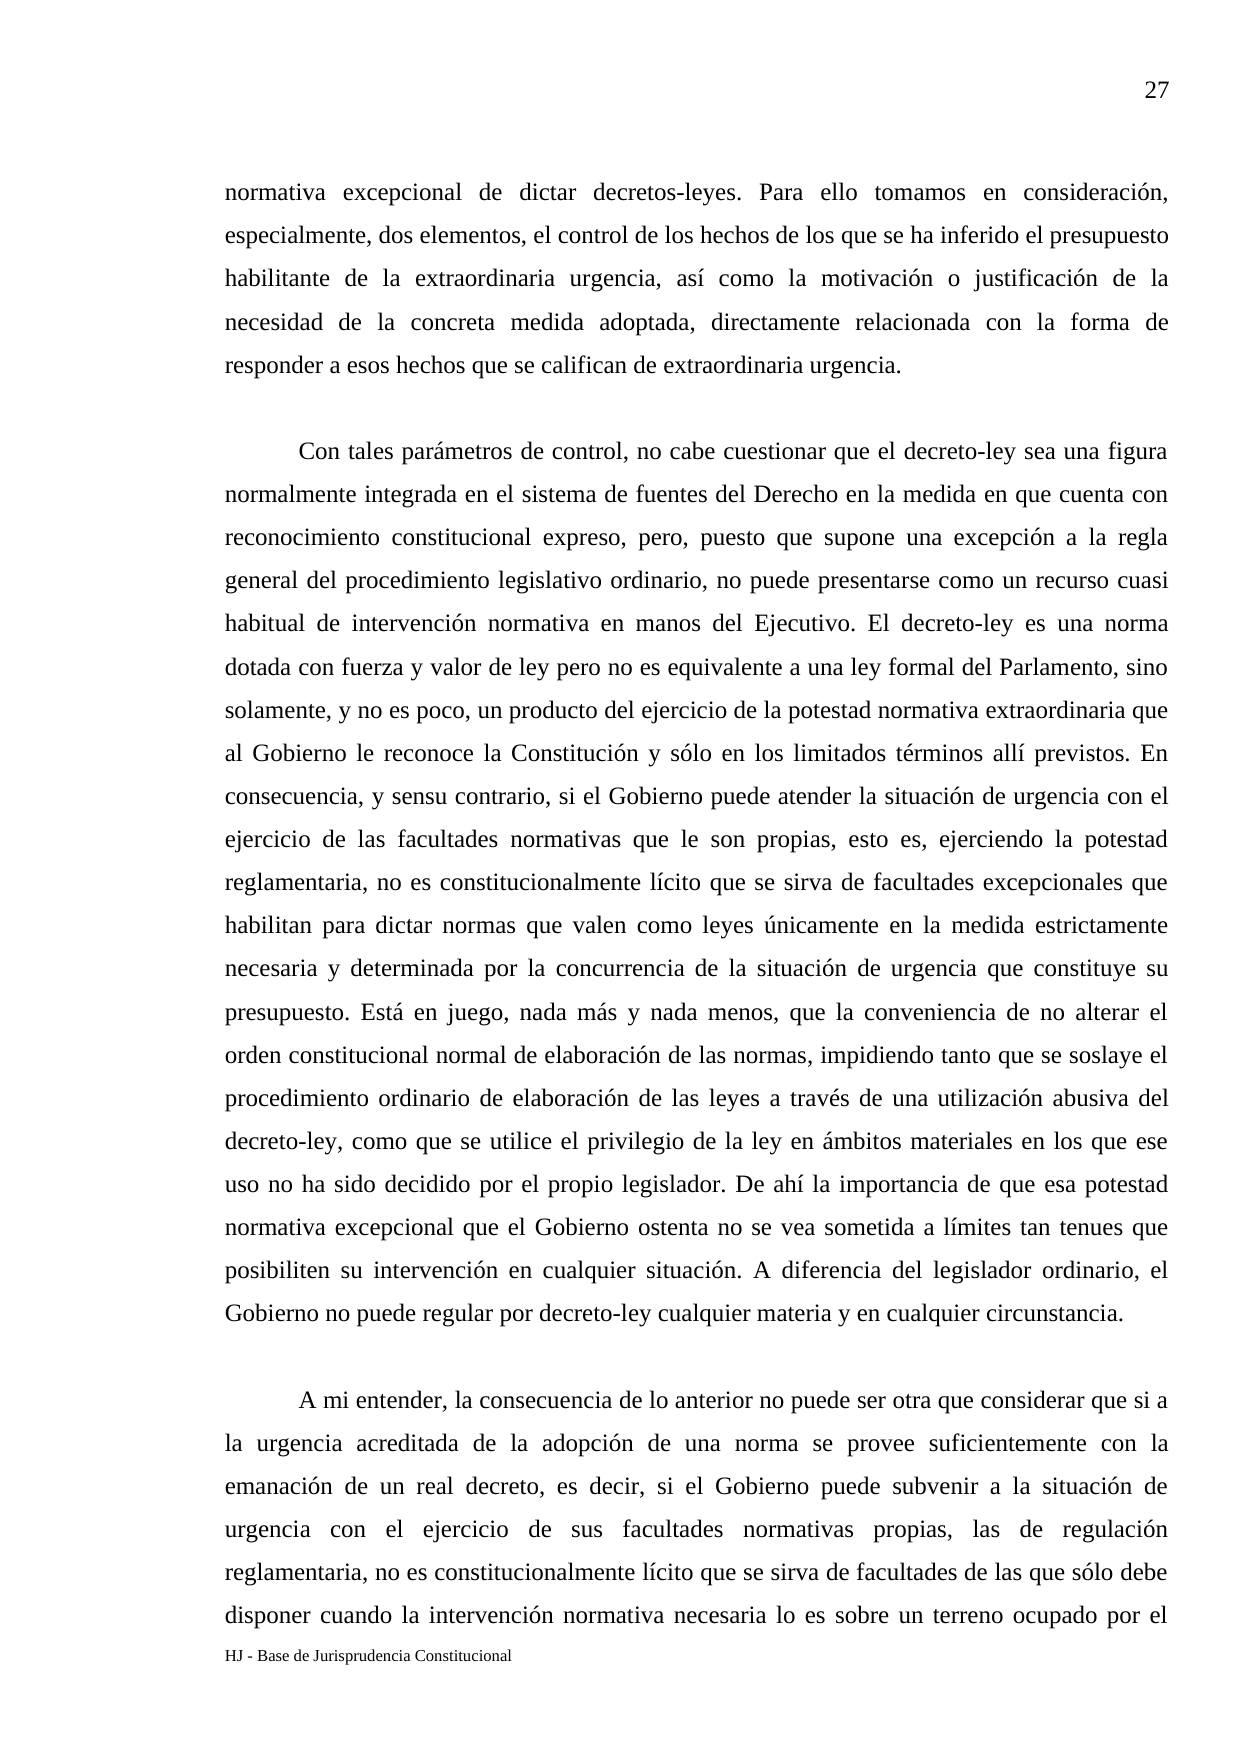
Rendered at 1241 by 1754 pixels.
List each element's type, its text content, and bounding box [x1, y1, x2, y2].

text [224, 1385, 1169, 1629]
text Con tales parámetros de control, no cabe cuestionar que el decreto-ley sea una figura normalmente integrada en el sistema de fuentes del Derecho en la medida en que cuenta con reconocimiento constitucional expreso, pero, puesto que supone una excepción a la regla general del procedimiento legislativo ordinario, no puede presentarse como un recurso cuasi habitual de intervención normativa en manos del Ejecutivo. El decreto-ley es una norma dotada con fuerza y valor de ley pero no es equivalente a una ley formal del Parlamento, sino solamente, y no es poco, un producto del ejercicio de la potestad normativa extraordinaria que al Gobierno le reconoce la Constitución y sólo en los limitados términos allí previstos. En consecuencia, y sensu contrario, si el Gobierno puede atender la situación de urgencia con el ejercicio de las facultades normativas que le son propias, esto es, ejerciendo la potestad reglamentaria, no es constitucionalmente lícito que se sirva de facultades excepcionales que habilitan para dictar normas que valen como leyes únicamente en la medida estrictamente necesaria y determinada por la concurrencia de la situación de urgencia que constituye su presupuesto. Está en juego, nada más y nada menos, que la conveniencia de no alterar el orden constitucional normal de elaboración de las normas, impidiendo tanto que se soslaye el procedimiento ordinario de elaboración de las leyes a través de una utilización abusiva del decreto-ley, como que se utilice el privilegio de la ley en ámbitos materiales en los que ese uso no ha sido decidido por el propio legislador. De ahí la importancia de que esa potestad normativa excepcional que el Gobierno ostenta no se vea sometida a límites tan tenues que posibiliten su intervención en cualquier situación. A diferencia del legislador ordinario, el Gobierno no puede regular por decreto-ley cualquier materia y en cualquier circunstancia. [224, 436, 1169, 1327]
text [224, 177, 1169, 378]
